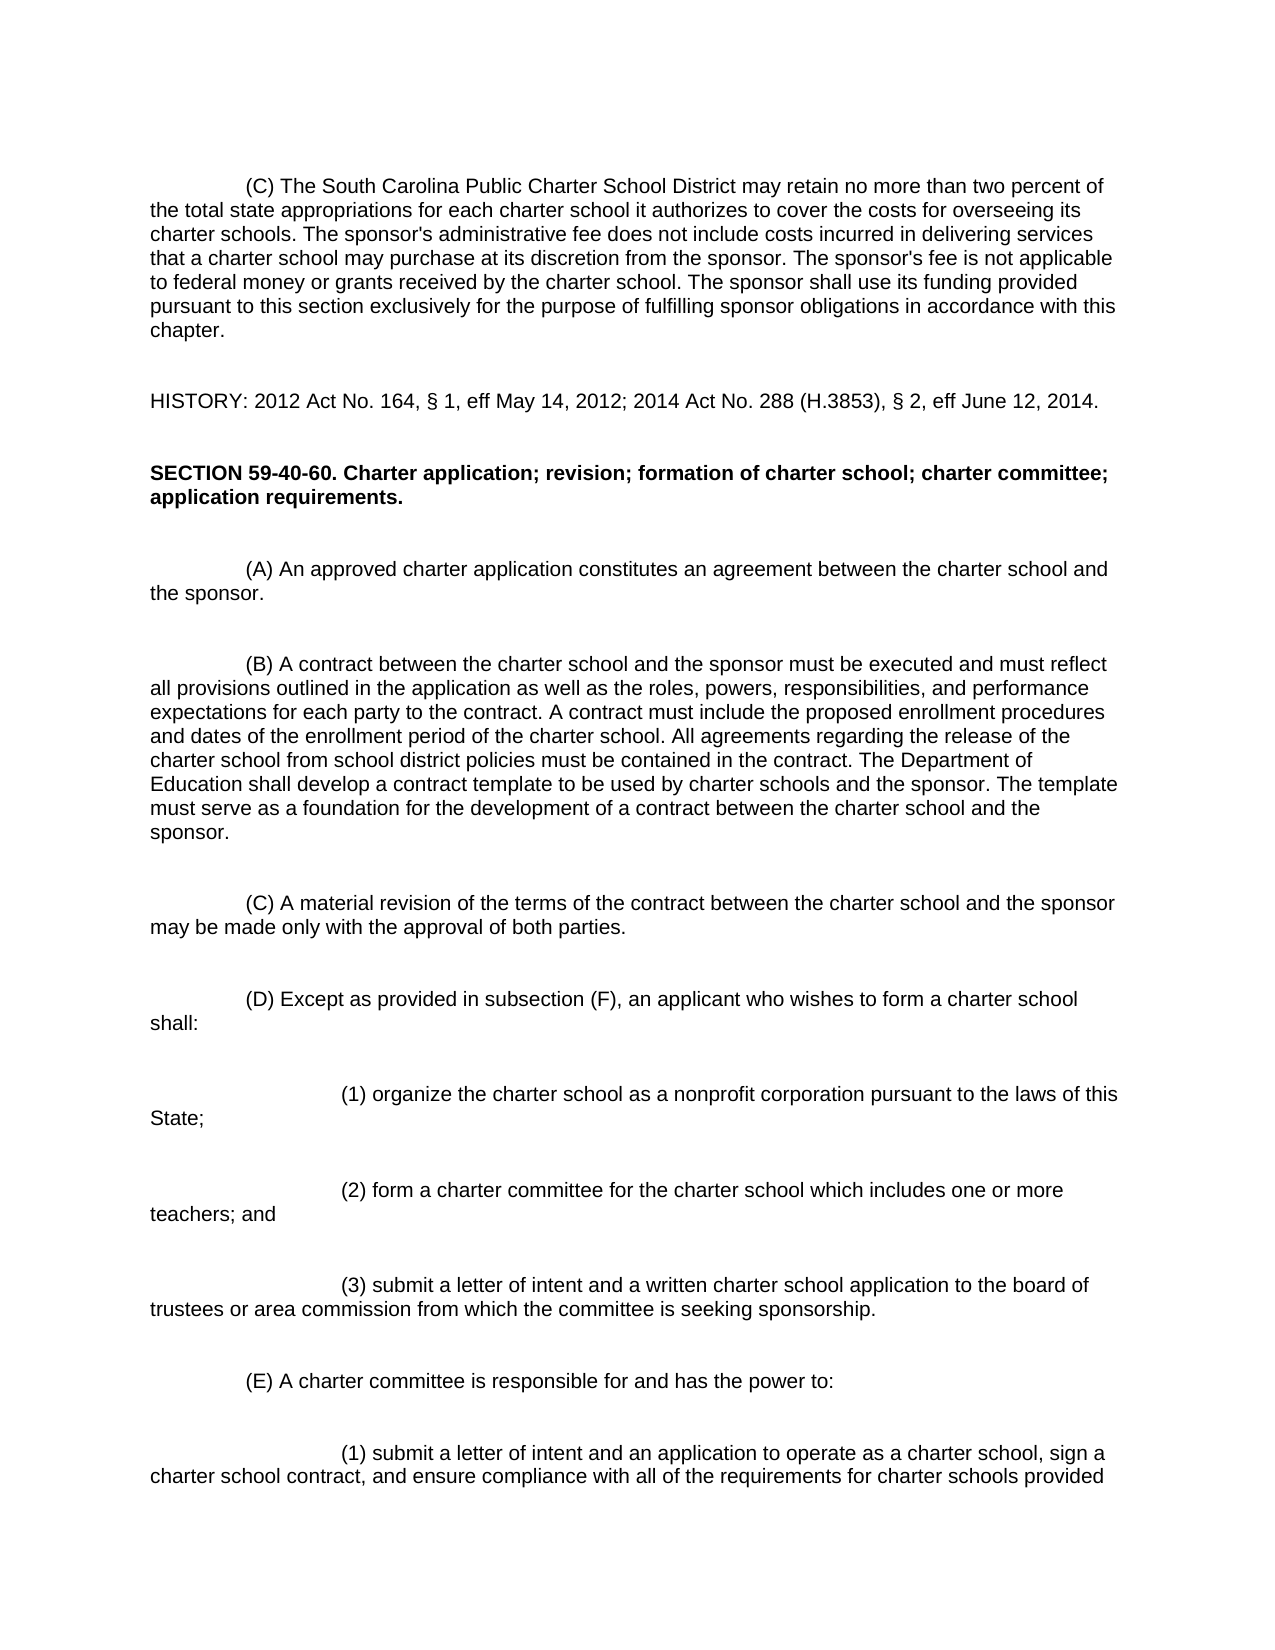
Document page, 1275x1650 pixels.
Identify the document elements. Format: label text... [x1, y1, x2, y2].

text (1) organize the charter school as a nonprofit corporation pursuant to the laws of this State; [150, 1082, 1125, 1154]
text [150, 1440, 1125, 1488]
text HISTORY: 2012 Act No. 164, § 1, eff May 14, 2012; 2014 Act No. 288 (H.3853), § 2, eff June 12, 2014. [150, 389, 1125, 437]
text (C) The South Carolina Public Charter School District may retain no more than two percent of the total state appropriations for each charter school it authorizes to cover the costs for overseeing its charter schools. The sponsor's administrative fee does not include costs incurred in delivering services that a charter school may purchase at its discretion from the sponsor. The sponsor's fee is not applicable to federal money or grants received by the charter school. The sponsor shall use its funding provided pursuant to this section exclusively for the purpose of fulfilling sponsor obligations in accordance with this chapter. [150, 174, 1125, 365]
text (A) An approved charter application constitutes an agreement between the charter school and the sponsor. [150, 556, 1125, 628]
text (B) A contract between the charter school and the sponsor must be executed and must reflect all provisions outlined in the application as well as the roles, powers, responsibilities, and performance expectations for each party to the contract. A contract must include the proposed enrollment procedures and dates of the enrollment period of the charter school. All agreements regarding the release of the charter school from school district policies must be contained in the contract. The Department of Education shall develop a contract template to be used by charter schools and the sponsor. The template must serve as a foundation for the development of a contract between the charter school and the sponsor. [150, 652, 1125, 867]
text (2) form a charter committee for the charter school which includes one or more teachers; and [150, 1178, 1125, 1249]
text (3) submit a letter of intent and a written charter school application to the board of trustees or area commission from which the committee is seeking sponsorship. [150, 1273, 1125, 1345]
text SECTION 59-40-60. Charter application; revision; formation of charter school; charter committee; application requirements. [150, 461, 1125, 532]
text (C) A material revision of the terms of the contract between the charter school and the sponsor may be made only with the approval of both parties. [150, 891, 1125, 963]
text (D) Except as provided in subsection (F), an applicant who wishes to form a charter school shall: [150, 987, 1125, 1058]
text (E) A charter committee is responsible for and has the power to: [150, 1369, 1125, 1416]
